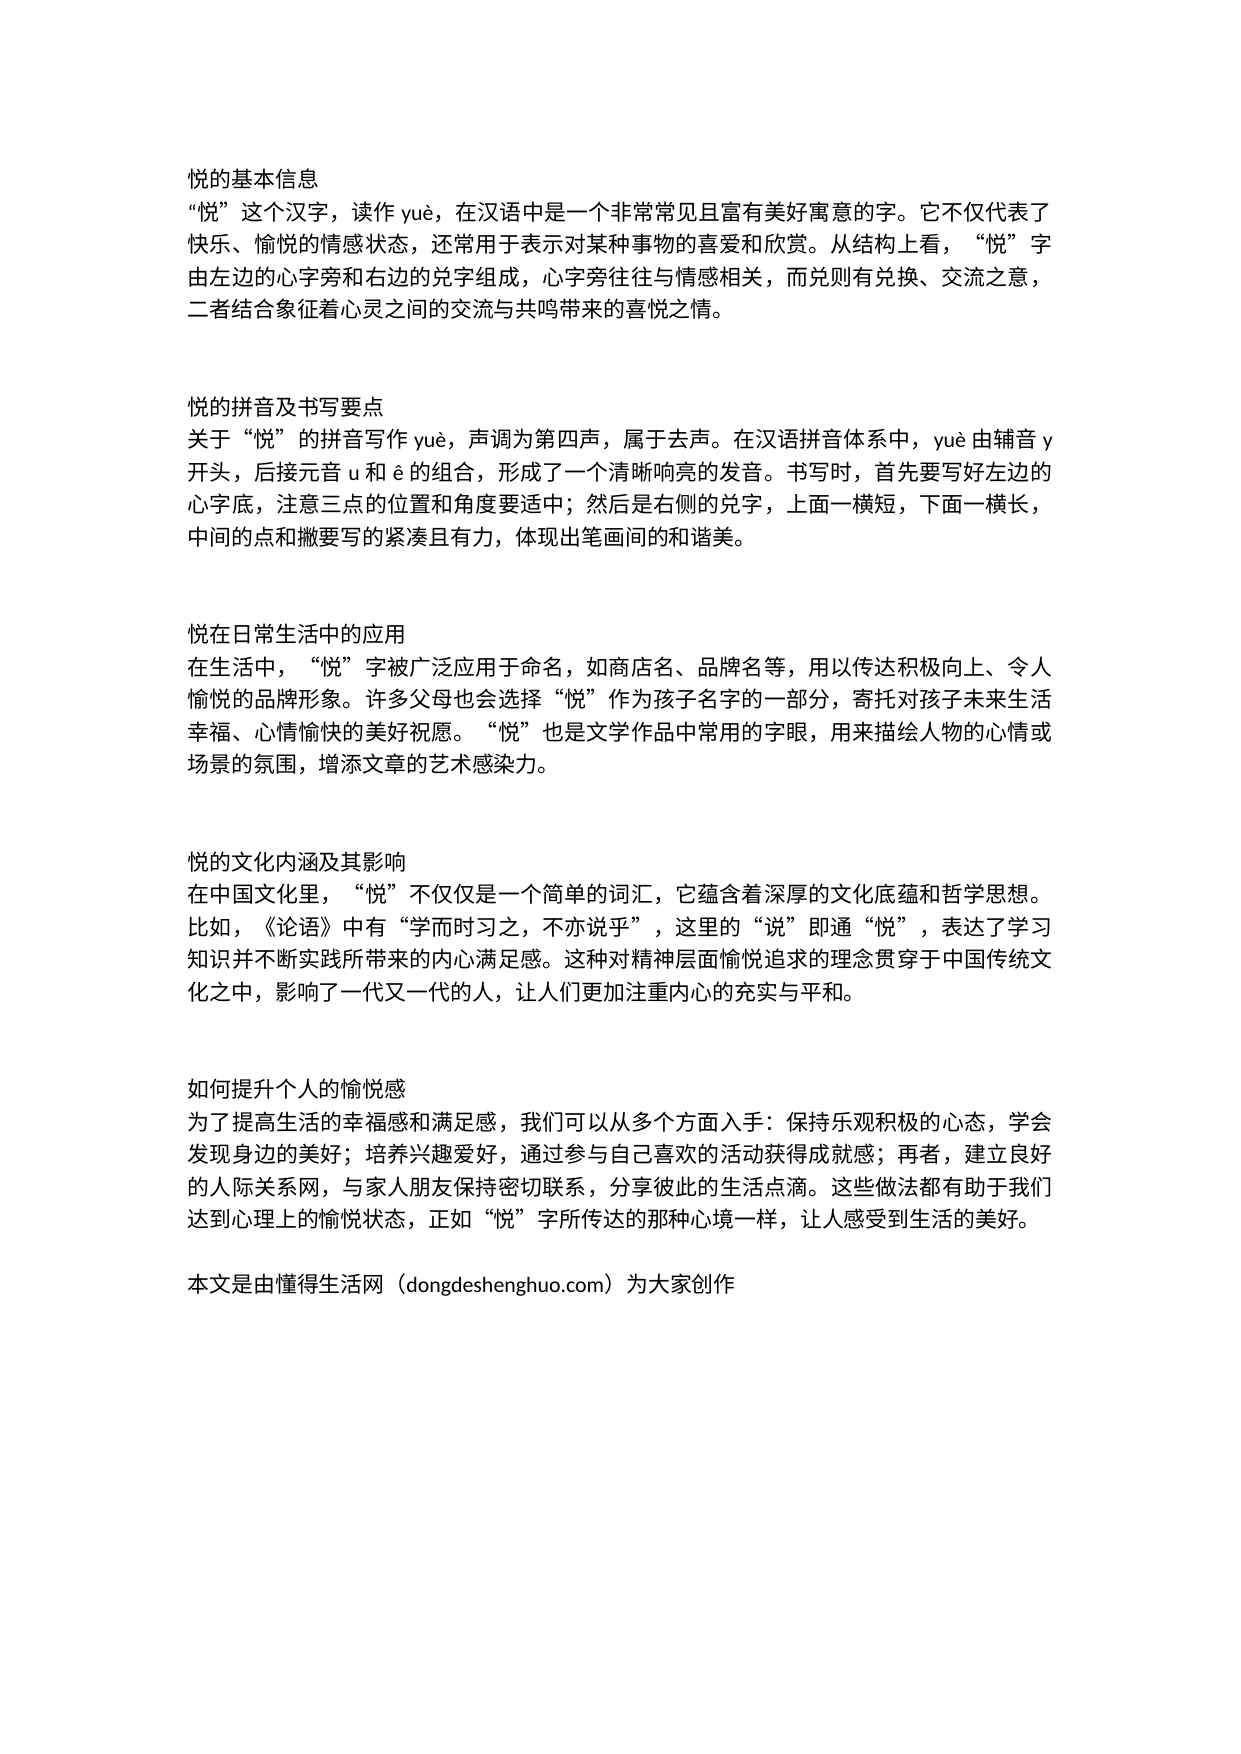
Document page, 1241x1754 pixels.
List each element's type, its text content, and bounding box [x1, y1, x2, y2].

text 为了提高生活的幸福感和满足感，我们可以从多个方面入手：保持乐观积极的心态，学会发现身边的美好；培养兴趣爱好，通过参与自己喜欢的活动获得成就感；再者，建立良好的人际关系网，与家人朋友保持密切联系，分享彼此的生活点滴。这些做法都有助于我们达到心理上的愉悦状态，正如“悦”字所传达的那种心境一样，让人感受到生活的美好。 [187, 1104, 1053, 1234]
text 在生活中，“悦”字被广泛应用于命名，如商店名、品牌名等，用以传达积极向上、令人愉悦的品牌形象。许多父母也会选择“悦”作为孩子名字的一部分，寄托对孩子未来生活幸福、心情愉快的美好祝愿。“悦”也是文学作品中常用的字眼，用来描绘人物的心情或场景的氛围，增添文章的艺术感染力。 [187, 649, 1053, 779]
text 关于“悦”的拼音写作 yuè，声调为第四声，属于去声。在汉语拼音体系中，yuè 由辅音 y 开头，后接元音 u 和 ê 的组合，形成了一个清晰响亮的发音。书写时，首先要写好左边的心字底，注意三点的位置和角度要适中；然后是右侧的兑字，上面一横短，下面一横长，中间的点和撇要写的紧凑且有力，体现出笔画间的和谐美。 [187, 422, 1053, 552]
text 悦在日常生活中的应用 [187, 617, 1053, 649]
text “悦”这个汉字，读作 yuè，在汉语中是一个非常常见且富有美好寓意的字。它不仅代表了快乐、愉悦的情感状态，还常用于表示对某种事物的喜爱和欣赏。从结构上看，“悦”字由左边的心字旁和右边的兑字组成，心字旁往往与情感相关，而兑则有兑换、交流之意，二者结合象征着心灵之间的交流与共鸣带来的喜悦之情。 [187, 194, 1053, 324]
text 悦的文化内涵及其影响 [187, 844, 1053, 877]
text 悦的基本信息 [187, 162, 1053, 194]
text 本文是由懂得生活网（dongdeshenghuo.com）为大家创作 [187, 1267, 1053, 1299]
text 在中国文化里，“悦”不仅仅是一个简单的词汇，它蕴含着深厚的文化底蕴和哲学思想。比如，《论语》中有“学而时习之，不亦说乎”，这里的“说”即通“悦”，表达了学习知识并不断实践所带来的内心满足感。这种对精神层面愉悦追求的理念贯穿于中国传统文化之中，影响了一代又一代的人，让人们更加注重内心的充实与平和。 [187, 877, 1053, 1007]
text 如何提升个人的愉悦感 [187, 1072, 1053, 1104]
text 悦的拼音及书写要点 [187, 389, 1053, 422]
